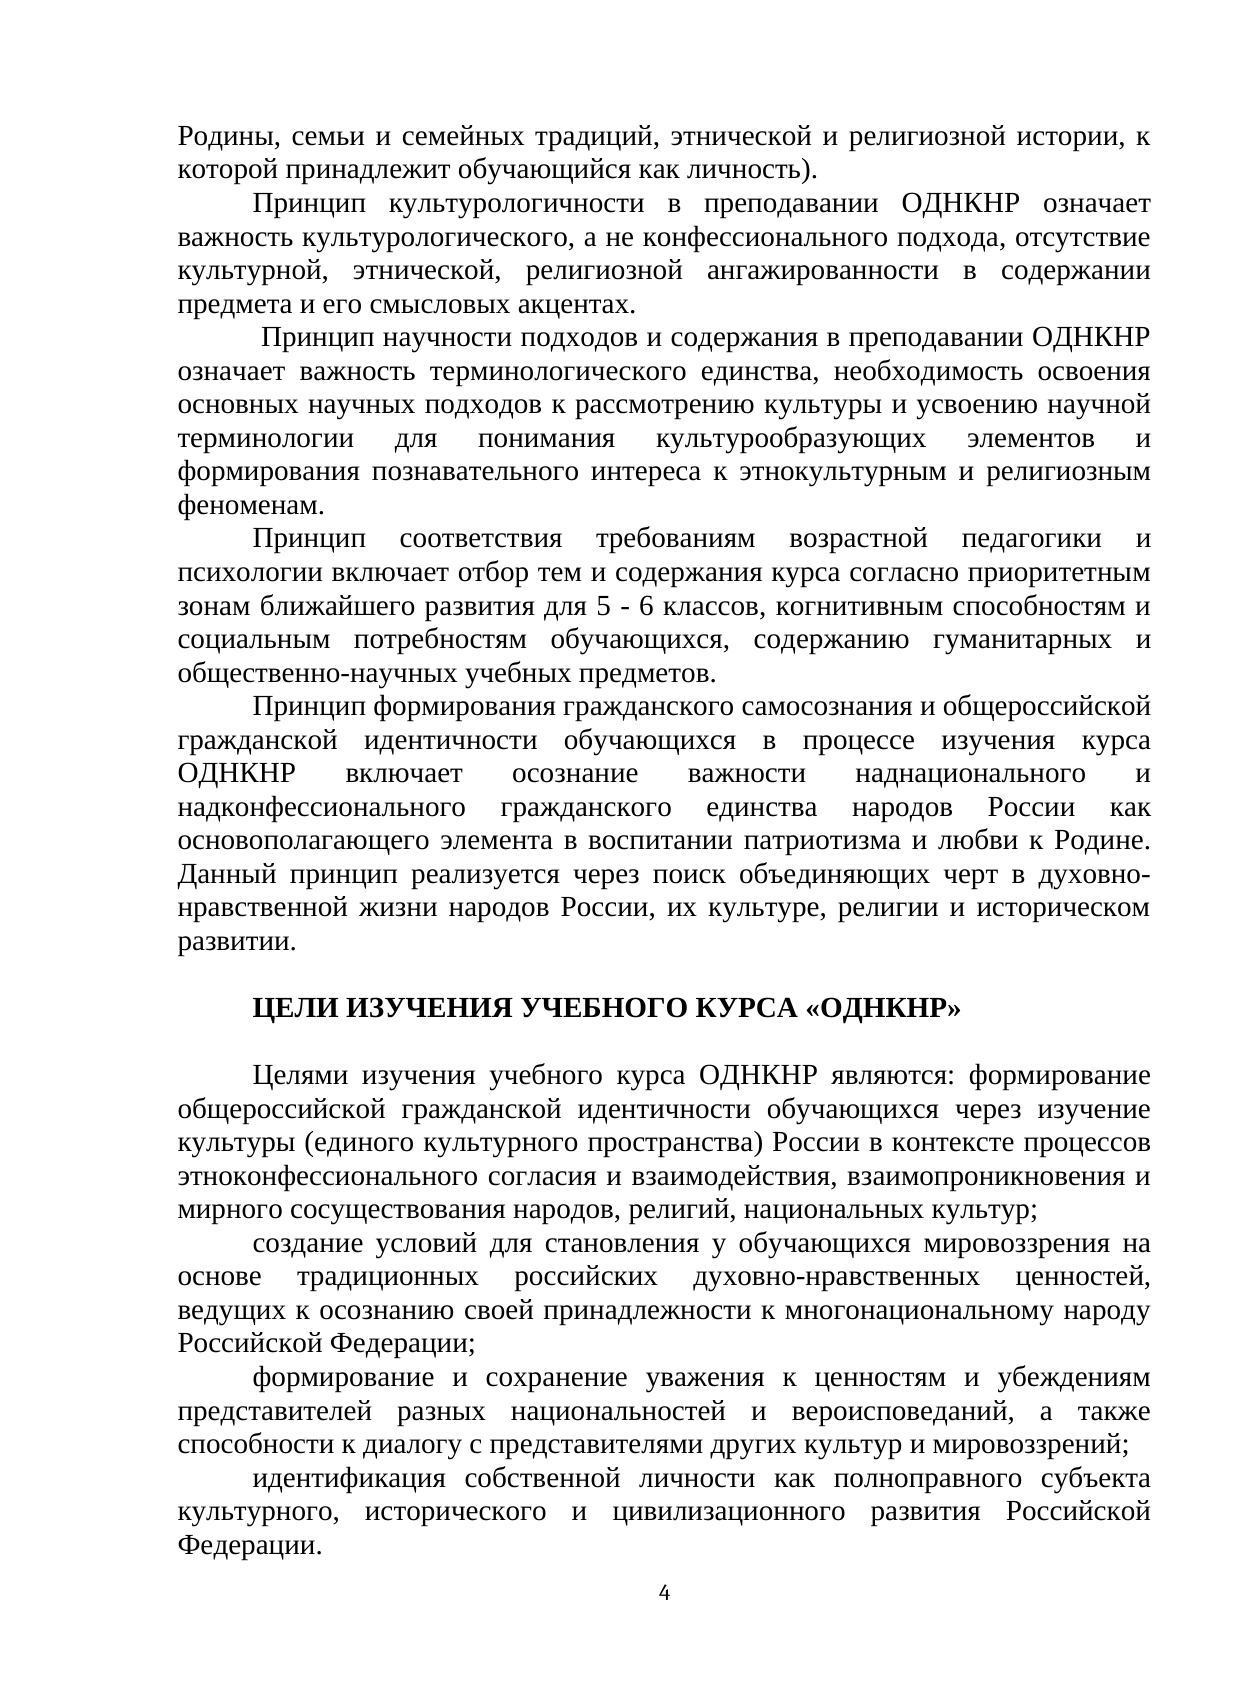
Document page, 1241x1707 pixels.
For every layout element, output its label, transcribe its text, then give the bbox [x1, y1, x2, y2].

text Принцип научности подходов и содержания в преподавании ОДНКНР означает важность терминологического единства, необходимость освоения основных научных подходов к рассмотрению культуры и усвоению научной терминологии для понимания культурообразующих элементов и формирования познавательного интереса к этнокультурным и религиозным феноменам. [177, 319, 1152, 521]
text Целями изучения учебного курса ОДНКНР являются: формирование общероссийской гражданской идентичности обучающихся через изучение культуры (единого культурного пространства) России в контексте процессов этноконфессионального согласия и взаимодействия, взаимопроникновения и мирного сосуществования народов, религий, национальных культур; [177, 1057, 1152, 1225]
text Принцип культурологичности в преподавании ОДНКНР означает важность культурологического, а не конфессионального подхода, отсутствие культурной, этнической, религиозной ангажированности в содержании предмета и его смысловых акцентах. [177, 185, 1152, 319]
text Принцип соответствия требованиям возрастной педагогики и психологии включает отбор тем и содержания курса согласно приоритетным зонам ближайшего развития для 5 - 6 классов, когнитивным способностям и социальным потребностям обучающихся, содержанию гуманитарных и общественно-научных учебных предметов. [177, 521, 1152, 688]
text формирование и сохранение уважения к ценностям и убеждениям представителей разных национальностей и вероисповеданий, а также способности к диалогу с представителями других культур и мировоззрений; [177, 1359, 1152, 1460]
text Принцип формирования гражданского самосознания и общероссийской гражданской идентичности обучающихся в процессе изучения курса ОДНКНР включает осознание важности наднационального и надконфессионального гражданского единства народов России как основополагающего элемента в воспитании патриотизма и любви к Родине. Данный принцип реализуется через поиск объединяющих черт в духовно-нравственной жизни народов России, их культуре, религии и историческом развитии. [177, 688, 1152, 957]
text ЦЕЛИ ИЗУЧЕНИЯ УЧЕБНОГО КУРСА «ОДНКНР» [177, 990, 1152, 1024]
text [177, 118, 1152, 185]
text идентификация собственной личности как полноправного субъекта культурного, исторического и цивилизационного развития Российской Федерации. [177, 1460, 1152, 1560]
text создание условий для становления у обучающихся мировоззрения на основе традиционных российских духовно-нравственных ценностей, ведущих к осознанию своей принадлежности к многонациональному народу Российской Федерации; [177, 1225, 1152, 1359]
